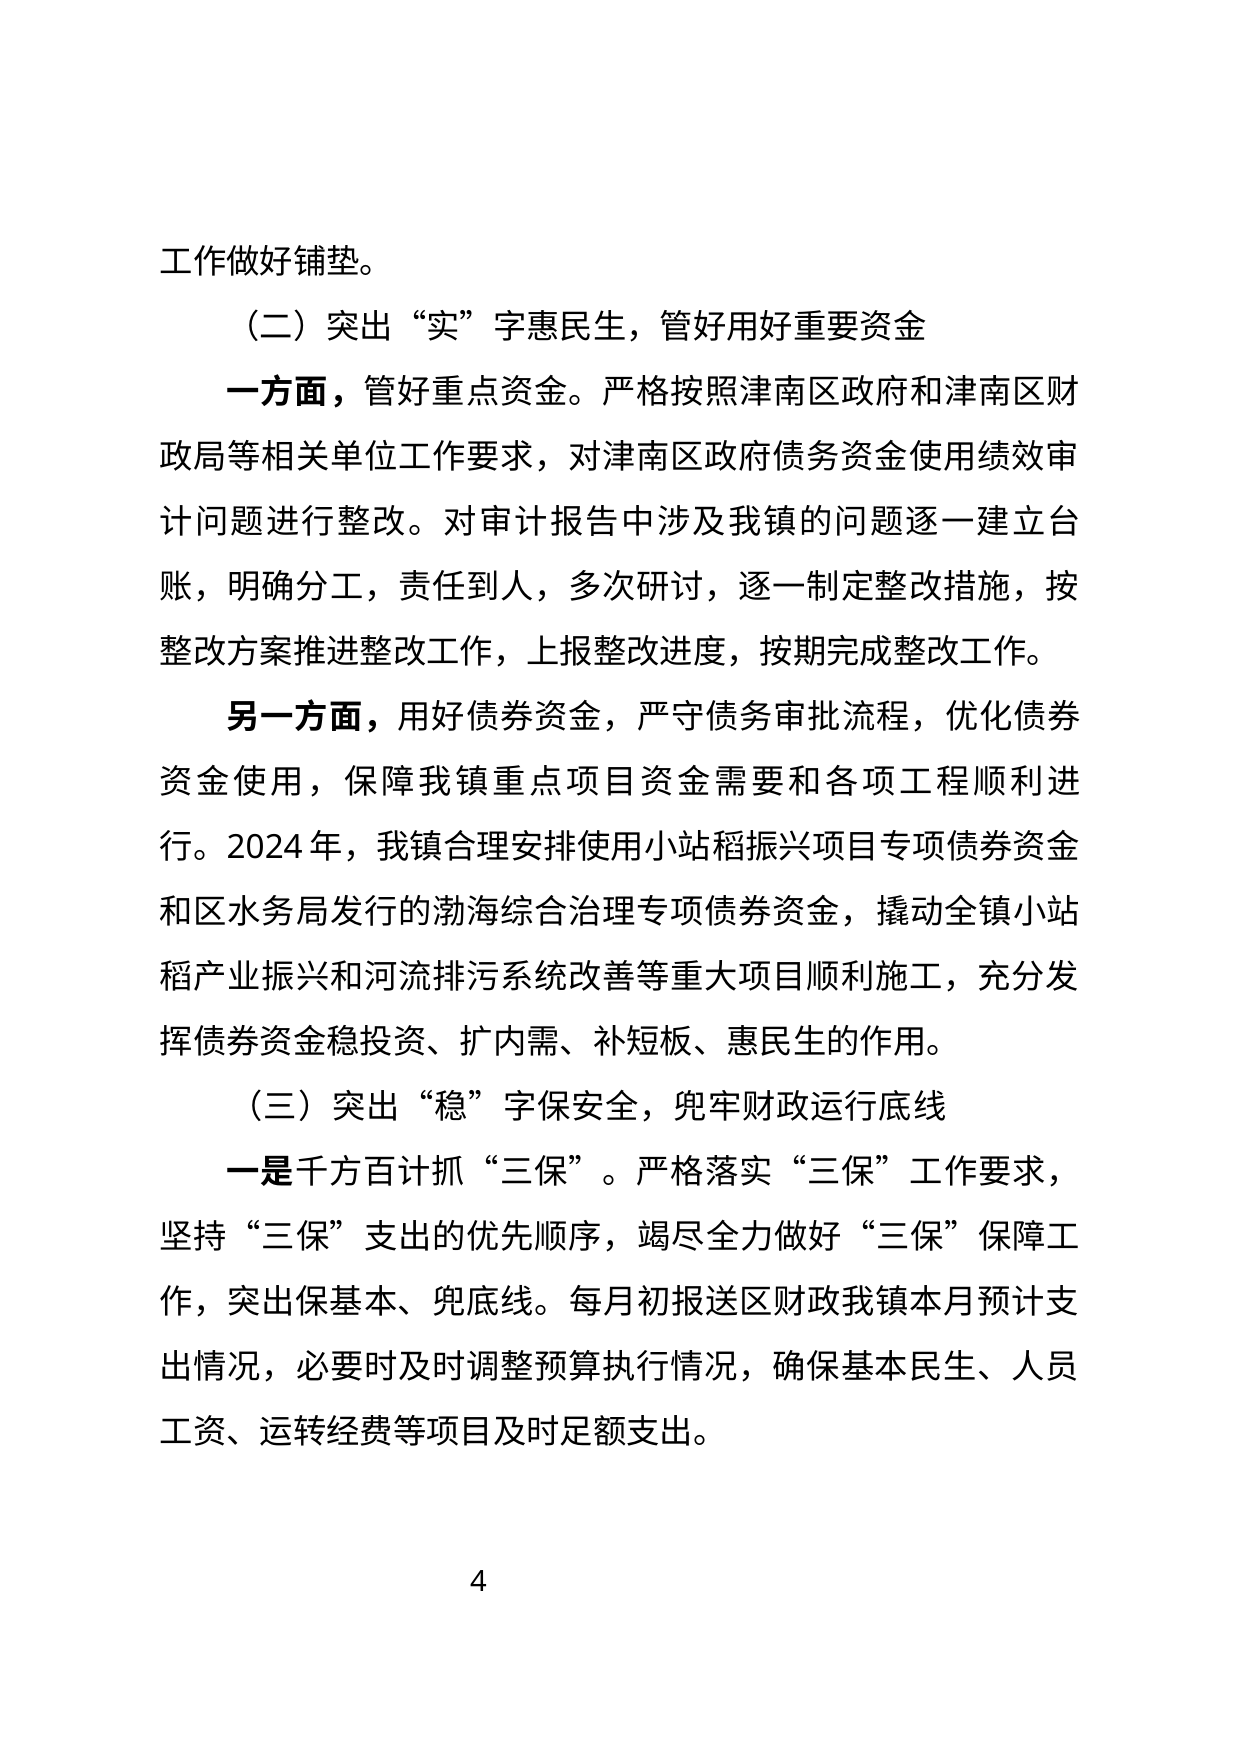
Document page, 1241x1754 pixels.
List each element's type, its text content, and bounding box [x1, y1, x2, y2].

list 一方面，管好重点资金。严格按照津南区政府和津南区财政局等相关单位工作要求，对津南区政府债务资金使用绩效审计问题进行整改。对审计报告中涉及我镇的问题逐一建立台账，明确分工，责任到人，多次研讨，逐一制定整改措施，按整改方案推进整改工作，上报整改进度，按期完成整改工作。 [159, 357, 1081, 682]
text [159, 227, 1081, 292]
text （二）突出“实”字惠民生，管好用好重要资金 [159, 292, 1081, 357]
text 一是千方百计抓“三保”。严格落实“三保”工作要求，坚持“三保”支出的优先顺序，竭尽全力做好“三保”保障工作，突出保基本、兜底线。每月初报送区财政我镇本月预计支出情况，必要时及时调整预算执行情况，确保基本民生、人员工资、运转经费等项目及时足额支出。 [159, 1137, 1081, 1462]
text 另一方面，用好债券资金，严守债务审批流程，优化债券资金使用，保障我镇重点项目资金需要和各项工程顺利进行。2024年，我镇合理安排使用小站稻振兴项目专项债券资金和区水务局发行的渤海综合治理专项债券资金，撬动全镇小站稻产业振兴和河流排污系统改善等重大项目顺利施工，充分发挥债券资金稳投资、扩内需、补短板、惠民生的作用。 [159, 682, 1081, 1072]
text （三）突出“稳”字保安全，兜牢财政运行底线 [159, 1072, 1081, 1137]
